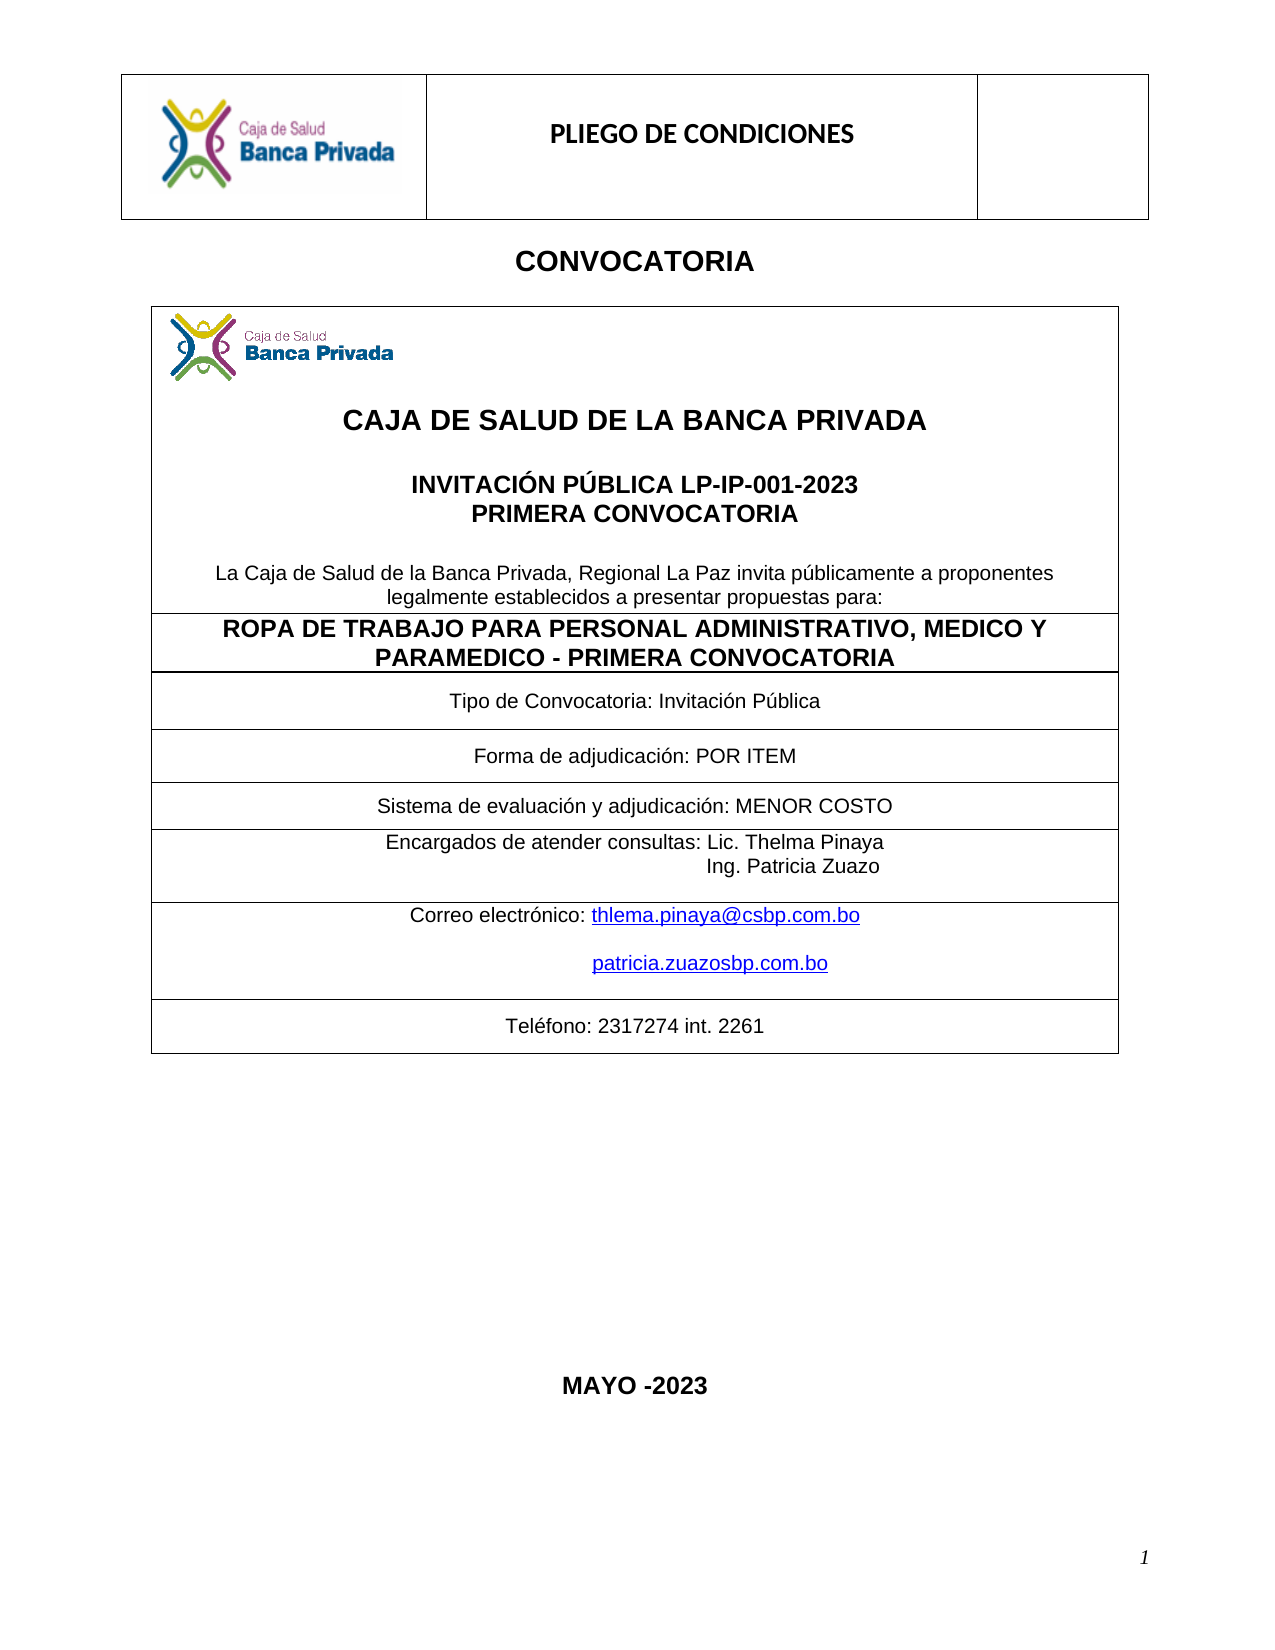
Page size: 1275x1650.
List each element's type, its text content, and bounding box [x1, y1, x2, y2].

table_cell Tipo de Convocatoria: Invitación Pública [152, 673, 1118, 729]
table_header CAJA DE SALUD DE LA BANCA PRIVADA INVITACIÓN PÚBLICA LP-IP-001-2023 PRIMERA CONVOCATORIA La Caja de Salud de la Banca Privada, Regional La Paz invita públicamente a proponentes legalmente establecidos a presentar propuestas para: [152, 307, 1118, 613]
table_cell Forma de adjudicación: POR ITEM [152, 730, 1118, 782]
table_cell Encargados de atender consultas: Lic. Thelma Pinaya Ing. Patricia Zuazo [152, 830, 1118, 902]
table_cell Teléfono: 2317274 int. 2261 [152, 1000, 1118, 1053]
table_cell Correo electrónico: thlema.pinaya@csbp.com.bo patricia.zuazosbp.com.bo [152, 903, 1118, 998]
text CONVOCATORIA [118, 244, 1152, 277]
table_cell ROPA DE TRABAJO PARA PERSONAL ADMINISTRATIVO, MEDICO Y PARAMEDICO - PRIMERA CONVOCATORIA [152, 614, 1118, 671]
picture [147, 75, 403, 194]
text MAYO -2023 [118, 1371, 1152, 1399]
table_cell Sistema de evaluación y adjudicación: MENOR COSTO [152, 783, 1118, 829]
